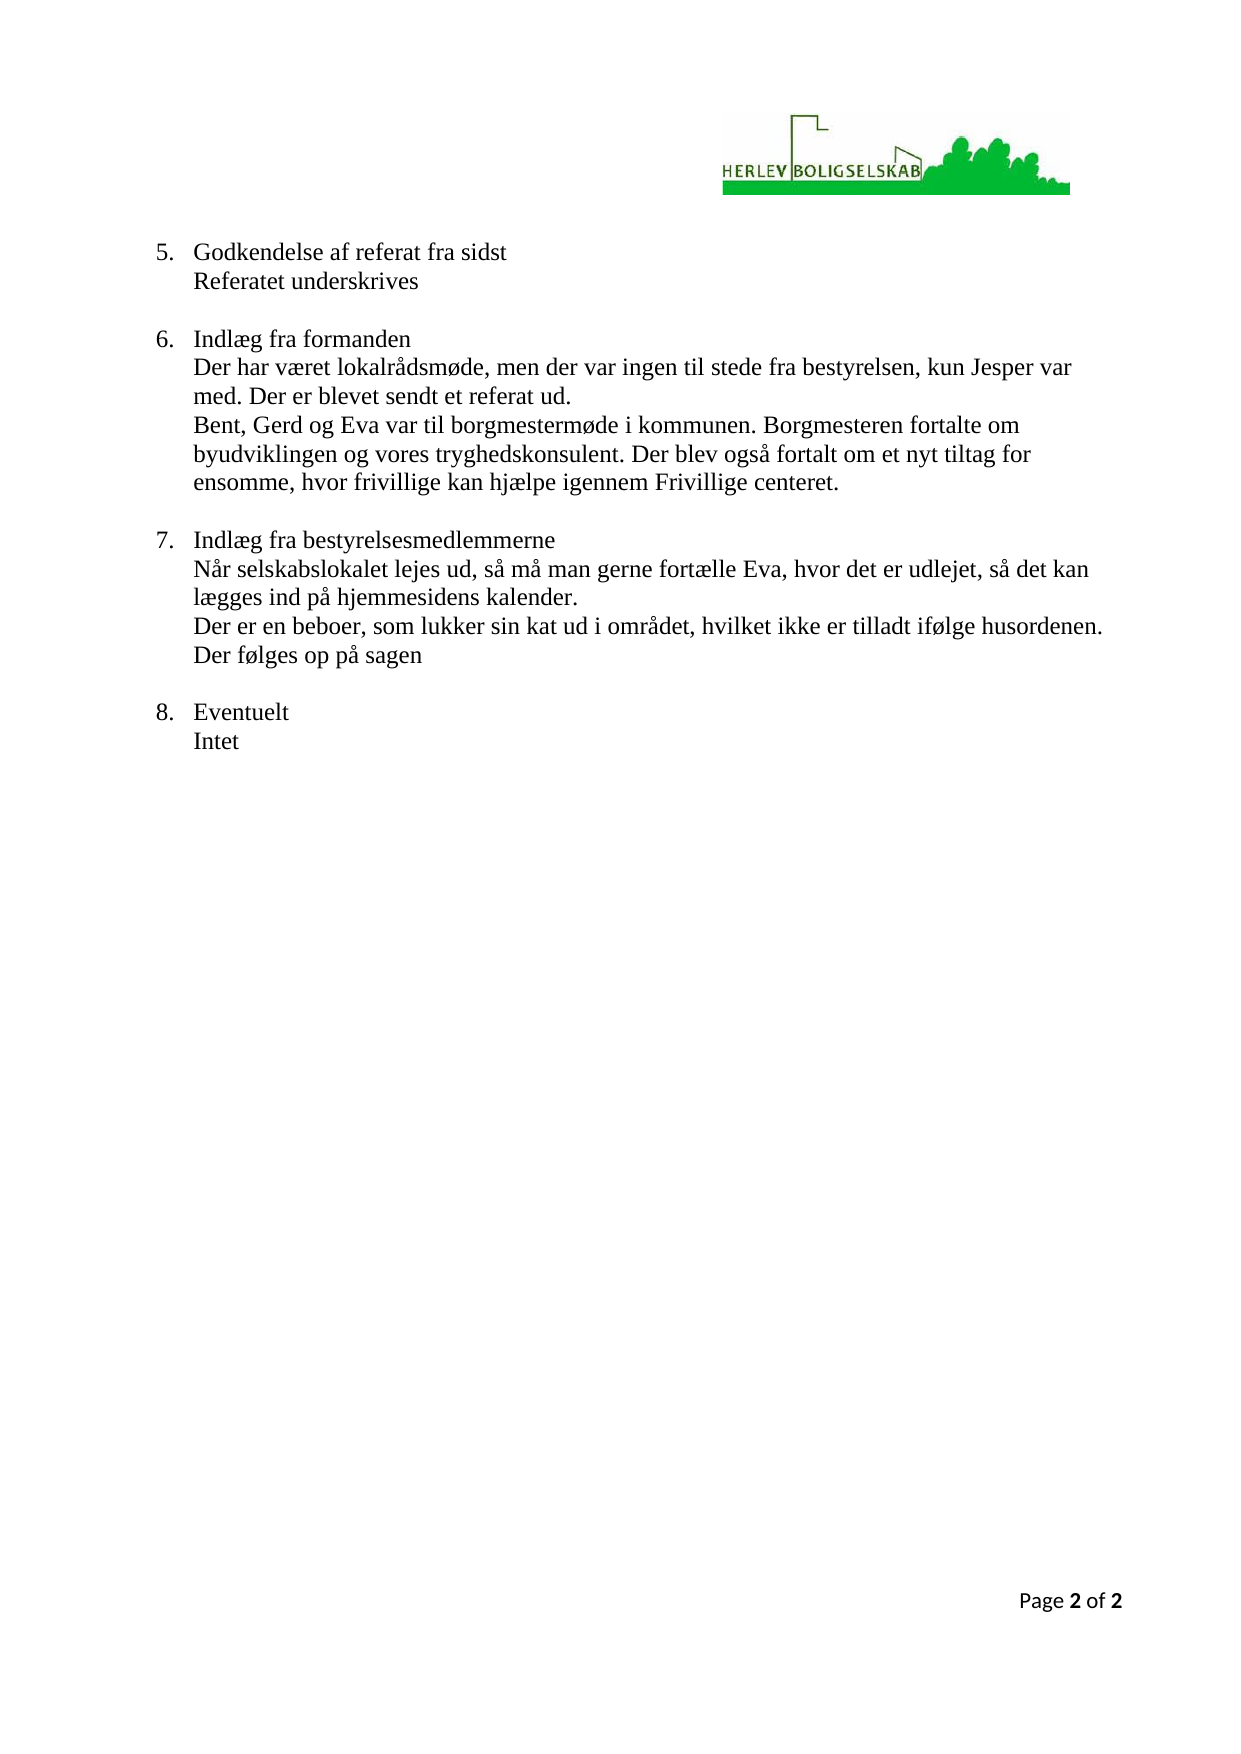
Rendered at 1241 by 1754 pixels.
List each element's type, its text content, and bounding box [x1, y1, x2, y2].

text Bent, Gerd og Eva var til borgmestermøde i kommunen. Borgmesteren fortalte om byudviklingen og vores tryghedskonsulent. Der blev også fortalt om et nyt tiltag for ensomme, hvor frivillige kan hjælpe igennem Frivillige centeret. [193, 410, 1122, 496]
text Referatet underskrives [193, 266, 1122, 295]
picture [716, 102, 1083, 209]
list Indlæg fra bestyrelsesmedlemmerne [156, 525, 1122, 554]
text Der har været lokalrådsmøde, men der var ingen til stede fra bestyrelsen, kun Jesper var med. Der er blevet sendt et referat ud. [193, 352, 1122, 410]
list Godkendelse af referat fra sidst [156, 237, 1122, 266]
list Indlæg fra formanden [156, 324, 1122, 352]
text Der er en beboer, som lukker sin kat ud i området, hvilket ikke er tilladt ifølge husordenen. Der følges op på sagen [193, 611, 1122, 669]
text Når selskabslokalet lejes ud, så må man gerne fortælle Eva, hvor det er udlejet, så det kan lægges ind på hjemmesidens kalender. [193, 554, 1122, 611]
text Intet [193, 726, 1122, 755]
list Eventuelt [156, 697, 1122, 726]
